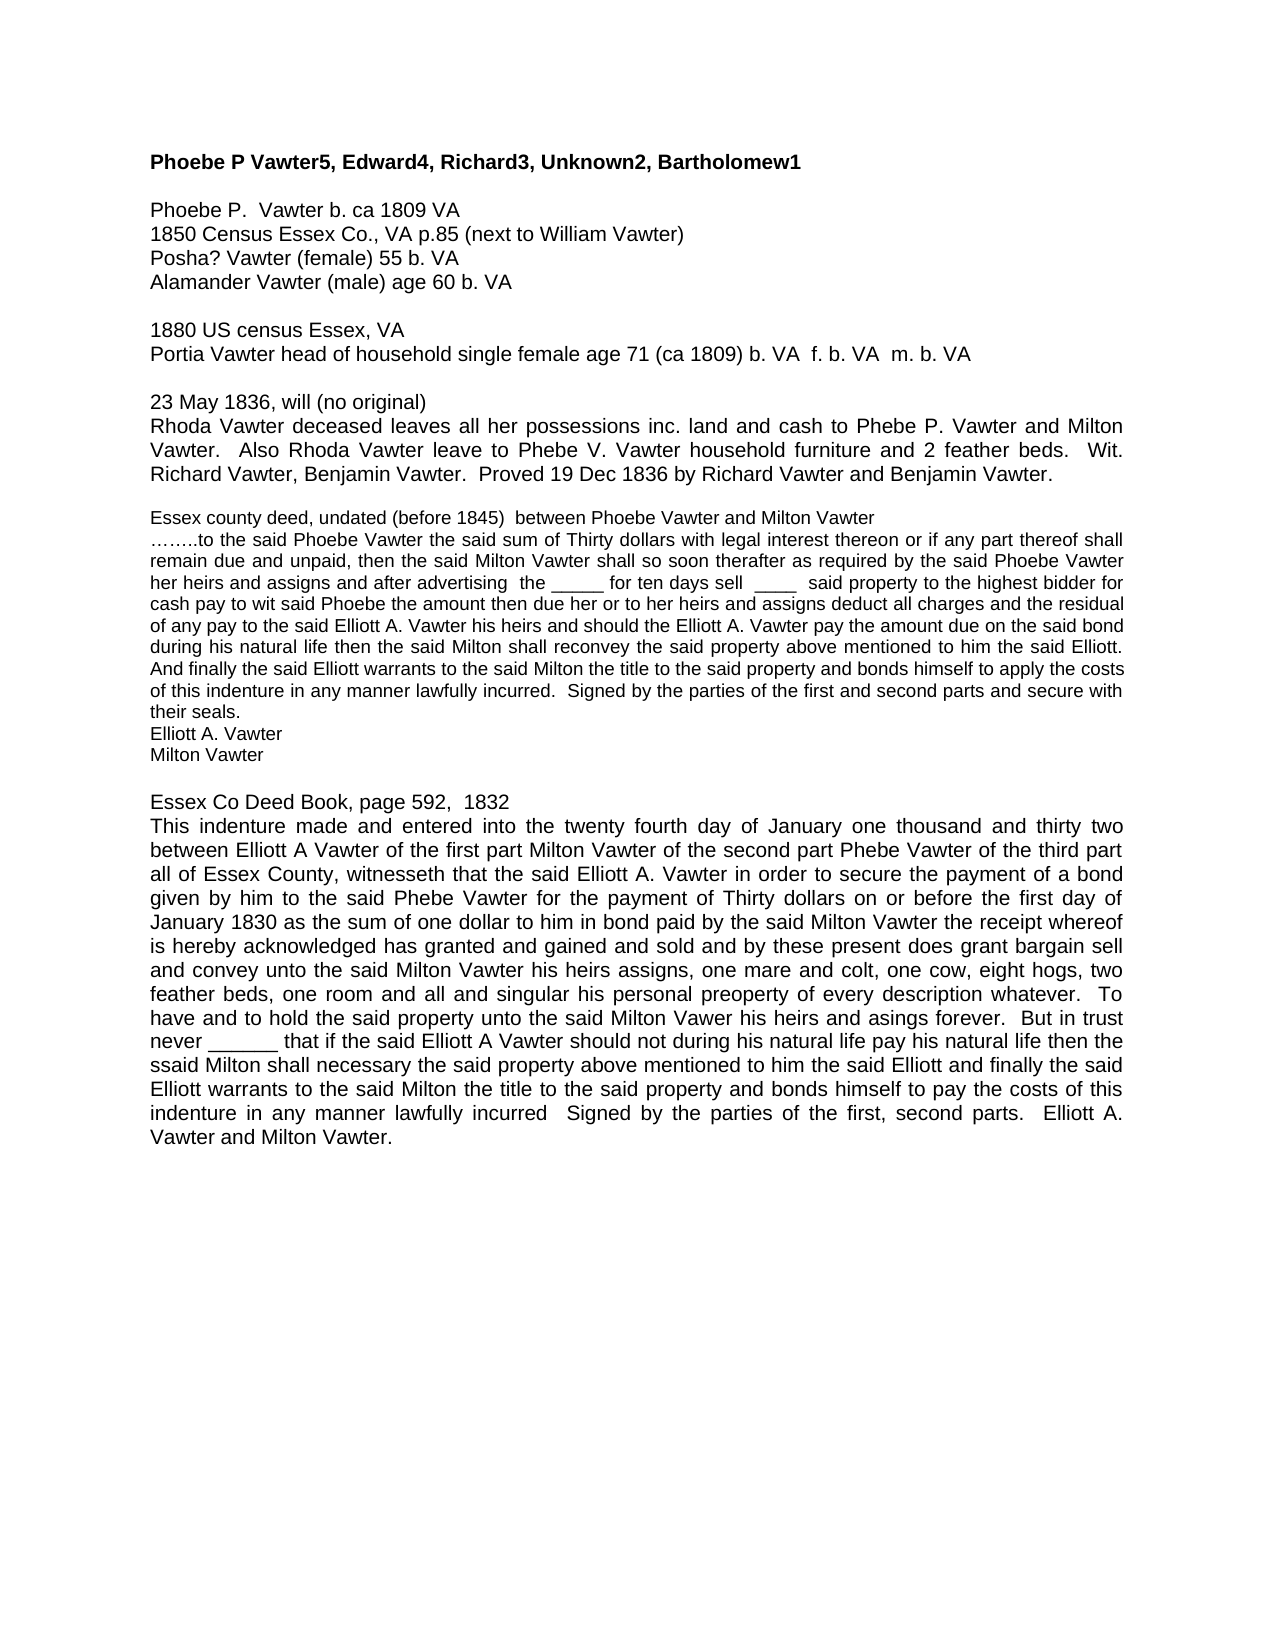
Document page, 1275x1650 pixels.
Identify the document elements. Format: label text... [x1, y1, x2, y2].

text Rhoda Vawter deceased leaves all her possessions inc. land and cash to Phebe P. Vawter and Milton Vawter. Also Rhoda Vawter leave to Phebe V. Vawter household furniture and 2 feather beds. Wit. Richard Vawter, Benjamin Vawter. Proved 19 Dec 1836 by Richard Vawter and Benjamin Vawter. [150, 413, 1125, 485]
text Essex county deed, undated (before 1845) between Phoebe Vawter and Milton Vawter [150, 507, 1125, 528]
text ……..to the said Phoebe Vawter the said sum of Thirty dollars with legal interest thereon or if any part thereof shall remain due and unpaid, then the said Milton Vawter shall so soon therafter as required by the said Phoebe Vawter her heirs and assigns and after advertising the _____ for ten days sell ____ said property to the highest bidder for cash pay to wit said Phoebe the amount then due her or to her heirs and assigns deduct all charges and the residual of any pay to the said Elliott A. Vawter his heirs and should the Elliott A. Vawter pay the amount due on the said bond during his natural life then the said Milton shall reconvey the said property above mentioned to him the said Elliott. And finally the said Elliott warrants to the said the title to the said property and bonds himself to apply the costs of this indenture in any manner lawfully incurred. Signed by the parties of the first and second parts and secure with their seals. [150, 528, 1125, 723]
text 1880 census [150, 318, 1125, 342]
text 1850 Census Essex Co., VA p.85 (next to William Vawter) [150, 222, 1125, 246]
text Phoebe P Vawter5, Edward4, Richard3, Unknown2, Bartholomew1 [150, 150, 1125, 174]
text Portia Vawter head of household single female age 71 (ca 1809) b. VA f. b. VA m. b. VA [150, 342, 1125, 366]
text Phoebe P. Vawter b. ca 1809 VA [150, 198, 1125, 222]
text This indenture made and entered into the twenty fourth day of January one thousand and thirty two between Elliott A Vawter of the first part Milton Vawter of the second part Phebe Vawter of the third part all of Essex County, witnesseth that the said Elliott A. Vawter in order to secure the payment of a bond given by him to the said Phebe Vawter for the payment of Thirty dollars on or before the first day of January 1830 as the sum of one dollar to him in bond paid by the said Milton Vawter the receipt whereof is hereby acknowledged has granted and gained and sold and by these present does grant bargain sell and convey unto the said Milton Vawter his heirs assigns, one mare and colt, one cow, eight hogs, two feather beds, one room and all and singular his personal preoperty of every description whatever. To have and to hold the said property unto the said Milton Vawer his heirs and asings forever. But in trust never ______ that if the said Elliott A Vawter should not during his natural life pay his natural life then the ssaid Milton shall necessary the said property above mentioned to him the said Elliott and finally the said Elliott warrants to the said Milton the title to the said property and bonds himself to pay the costs of this indenture in any manner lawfully incurred Signed by the parties of the first, second parts. Elliott A. Vawter and Milton Vawter. [150, 814, 1125, 1149]
text Posha? Vawter (female) 55 b. VA [150, 246, 1125, 270]
text Essex Co Deed Book, page 592, 1832 [150, 790, 1125, 814]
text Elliott A. Vawter [150, 723, 1125, 744]
text Milton Vawter [150, 744, 1125, 766]
text Alamander Vawter (male) age 60 b. VA [150, 270, 1125, 294]
text 23 May 1836, will (no original) [150, 389, 1125, 413]
